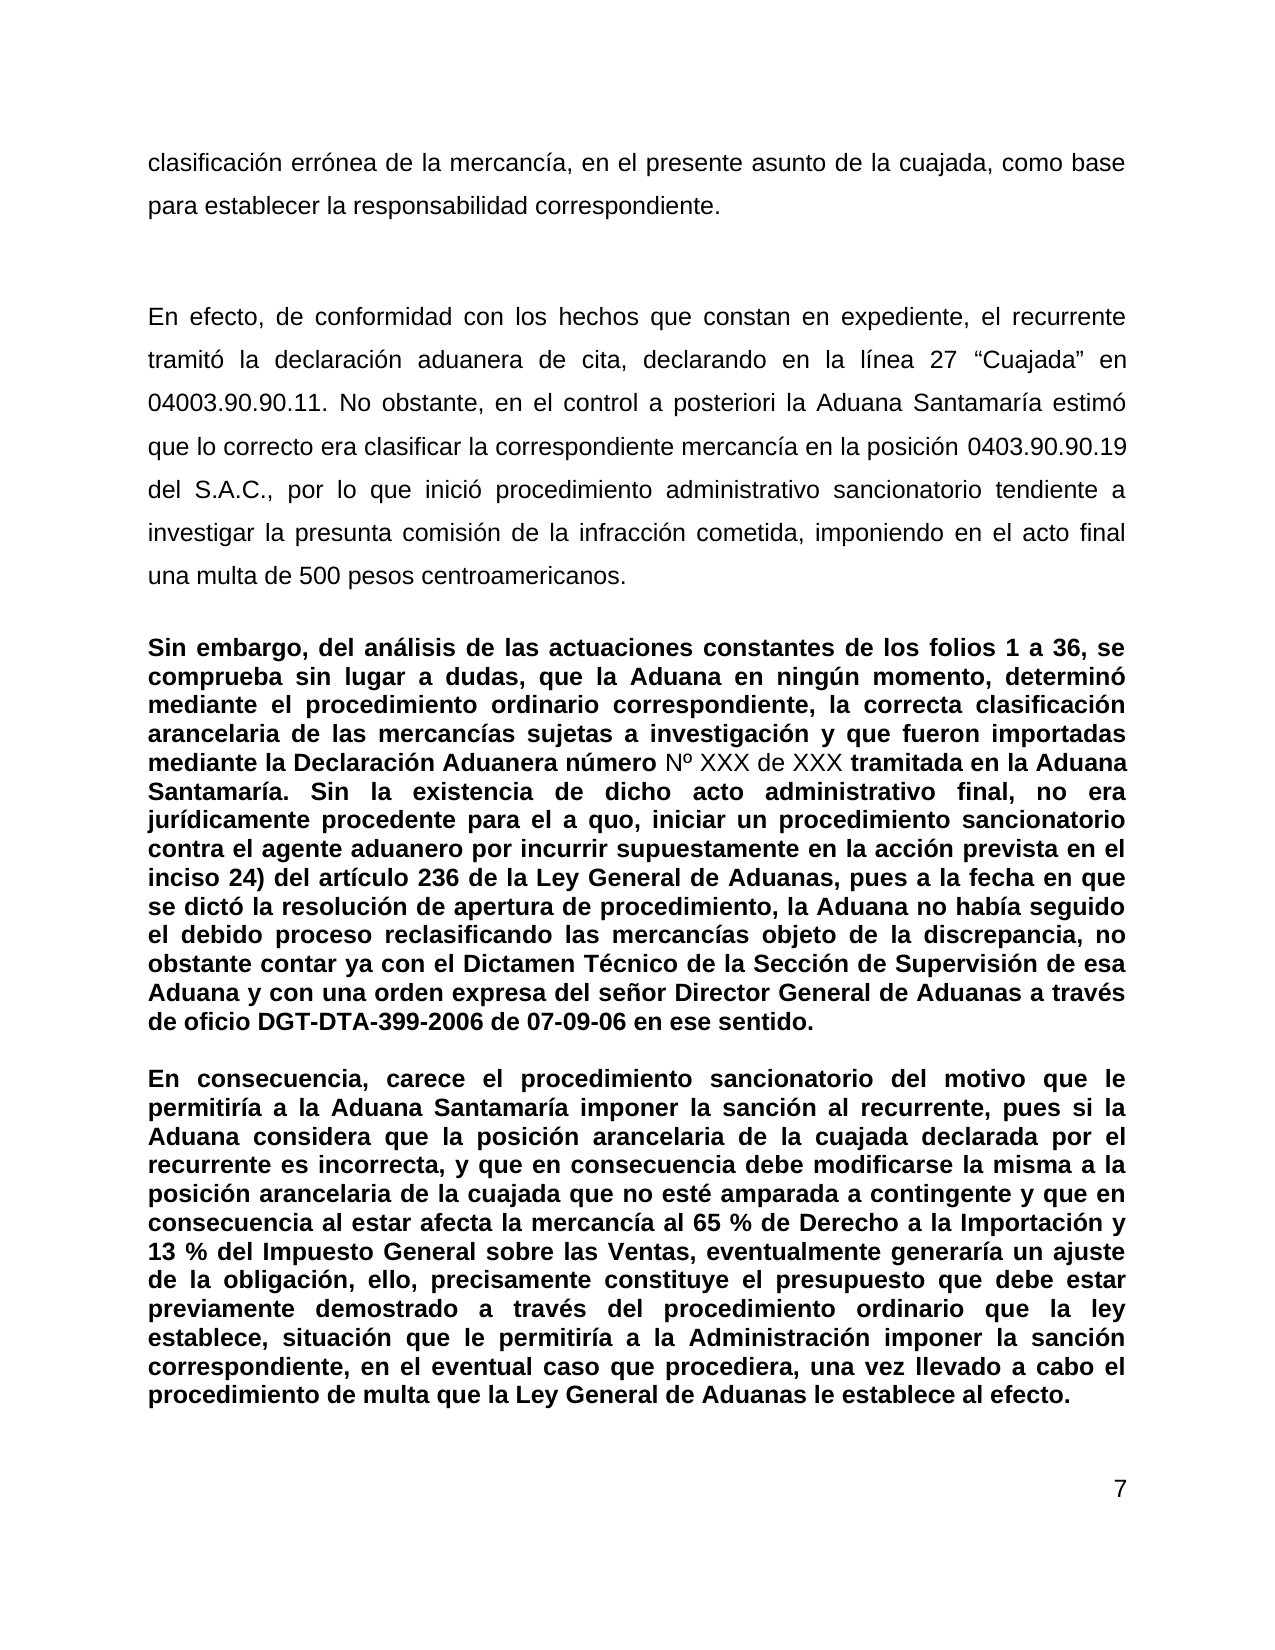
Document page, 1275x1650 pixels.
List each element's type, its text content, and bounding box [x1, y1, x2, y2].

text Sin embargo, del análisis de las actuaciones constantes de los folios 36, se comprueba sin lugar a dudas, que en ningún momento, determinó mediante el procedimiento ordinario correspondiente, la correcta clasificación arancelaria de las mercancías sujetas a investigación y que fueron importadas mediante número Nº XXX de XXX tramitada en Sin la existencia de dicho acto administrativo final, no era jurídicamente procedente para el a quo, iniciar un procedimiento sancionatorio contra el agente aduanero por incurrir supuestamente en la acción prevista en el inciso 24) del artículo 236 de de Aduanas, pues a la fecha en que se dictó la resolución de apertura de procedimiento, no había seguido el debido proceso reclasificando las mercancías objeto de la discrepancia, no obstante contar ya con el Dictamen Técnico de de Supervisión de esa Aduana y con una orden expresa del señor Director General de Aduanas a través de oficio DGT-DTA-399-2006 de 07-09-06 en ese sentido. [148, 633, 1127, 1035]
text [148, 148, 1127, 219]
text En efecto, de conformidad con los hechos que constan en expediente, el recurrente tramitó la declaración aduanera de cita, declarando en la línea 27 “Cuajada” en 04003.90.90.11. No obstante, en el control a posteriori estimó que lo correcto era clasificar la correspondiente mercancía en la posición 0403.90.90.19 del S.A.C., por lo que inició procedimiento administrativo sancionatorio tendiente a investigar la presunta comisión de la infracción cometida, imponiendo en el acto final una multa de 500 pesos centroamericanos. [148, 302, 1127, 589]
text En consecuencia, carece el procedimiento sancionatorio del motivo que le permitiría a imponer la sanción al recurrente, pues si considera que la posición arancelaria de la cuajada declarada por el recurrente es incorrecta, y que en consecuencia debe modificarse la misma a la posición arancelaria de la cuajada que no esté amparada a contingente y que en consecuencia al estar afecta la mercancía al 65 % de Derecho a y 13 % del Impuesto General sobre las Ventas, eventualmente generaría un ajuste de la obligación, ello, precisamente constituye el presupuesto que debe estar previamente demostrado a través del procedimiento ordinario que la ley establece, situación que le permitiría a imponer la sanción correspondiente, en el eventual caso que procediera, una vez llevado a cabo el procedimiento de multa que de Aduanas le establece al efecto. [148, 1064, 1127, 1409]
